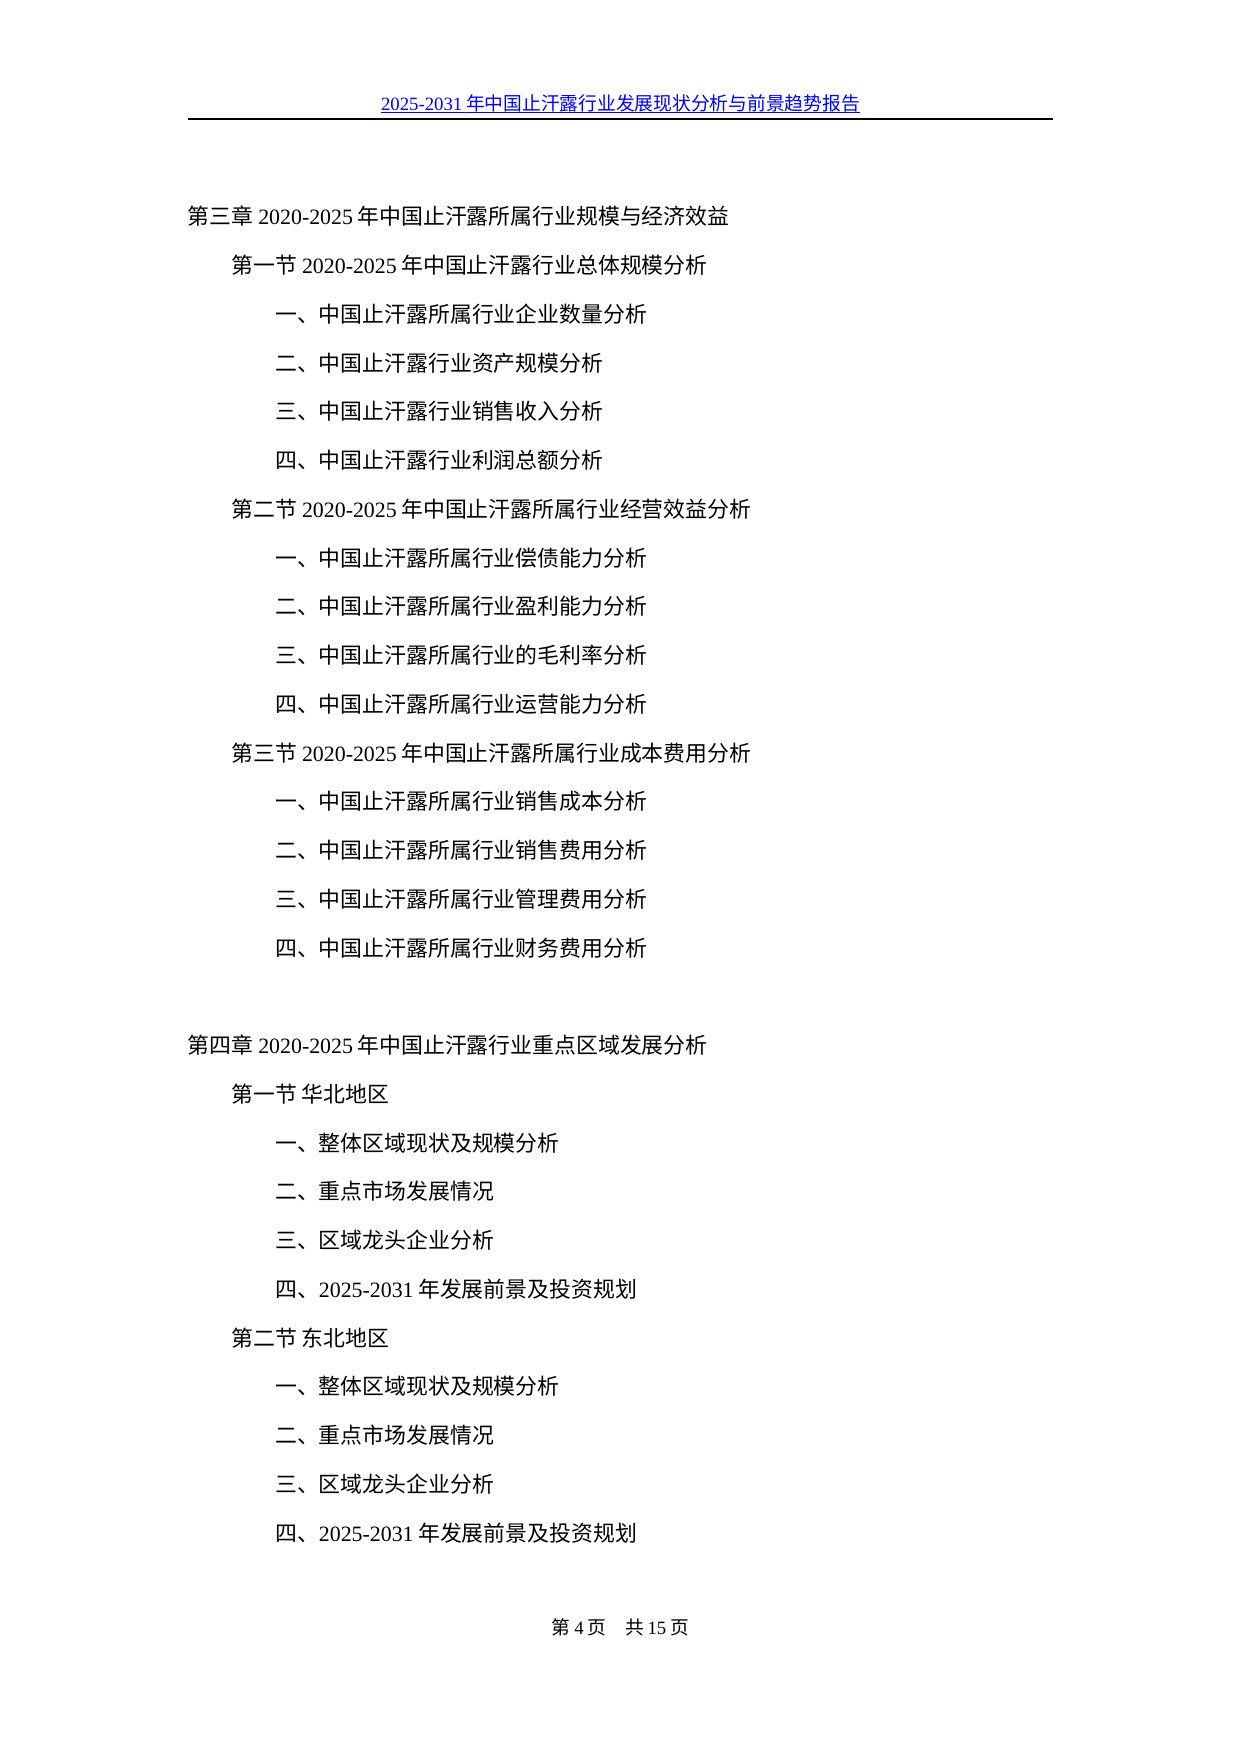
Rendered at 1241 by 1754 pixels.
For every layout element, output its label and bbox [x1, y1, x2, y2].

text [187, 150, 1053, 1548]
